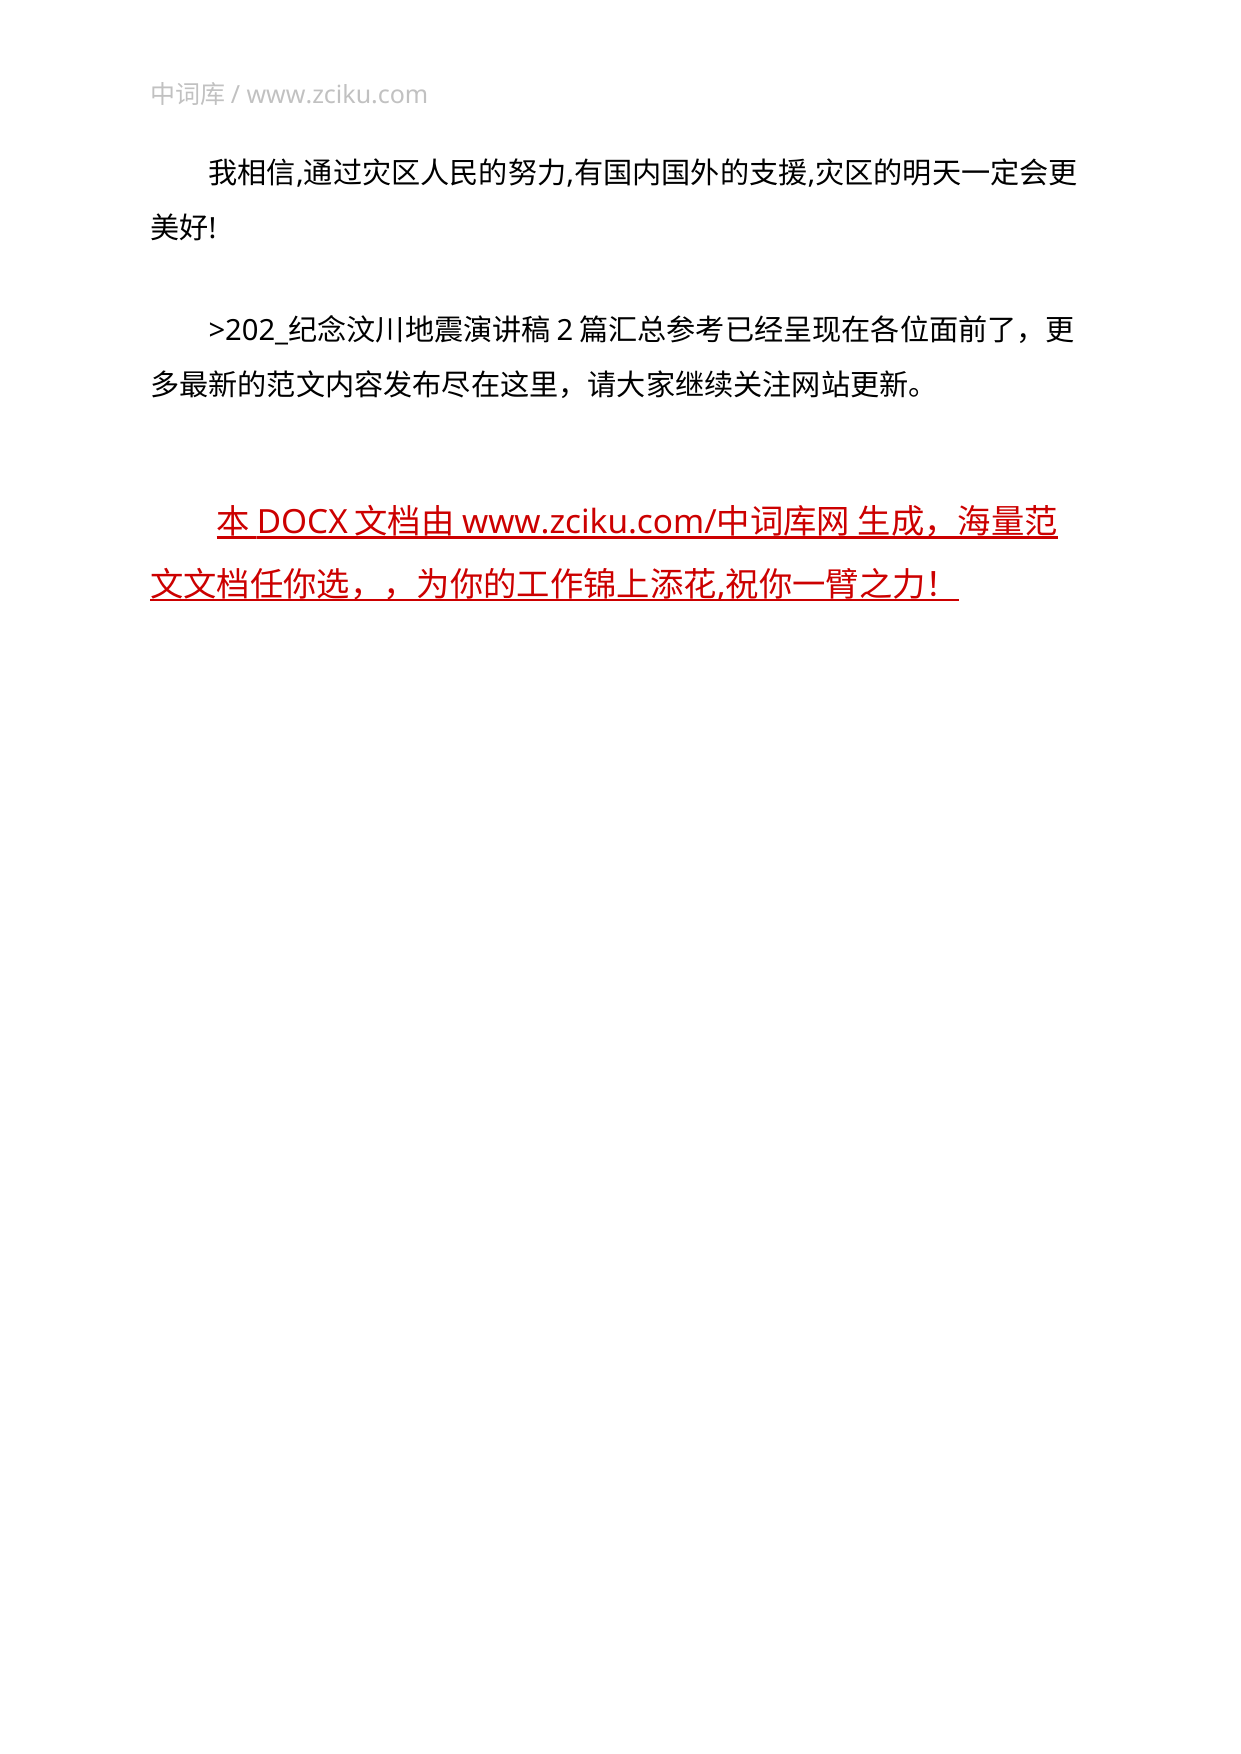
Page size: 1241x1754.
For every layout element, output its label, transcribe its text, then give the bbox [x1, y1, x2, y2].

text >202_纪念汶川地震演讲稿2篇汇总参考已经呈现在各位面前了，更多最新的范文内容发布尽在这里，请大家继续关注网站更新。 [150, 307, 1090, 404]
text 本DOCX文档由 www.zciku.com/中词库网 生成，海量范文文档任你选，，为你的工作锦上添花,祝你一臂之力！ [150, 495, 1090, 606]
text 我相信,通过灾区人民的努力,有国内国外的支援,灾区的明天一定会更美好! [150, 150, 1090, 247]
